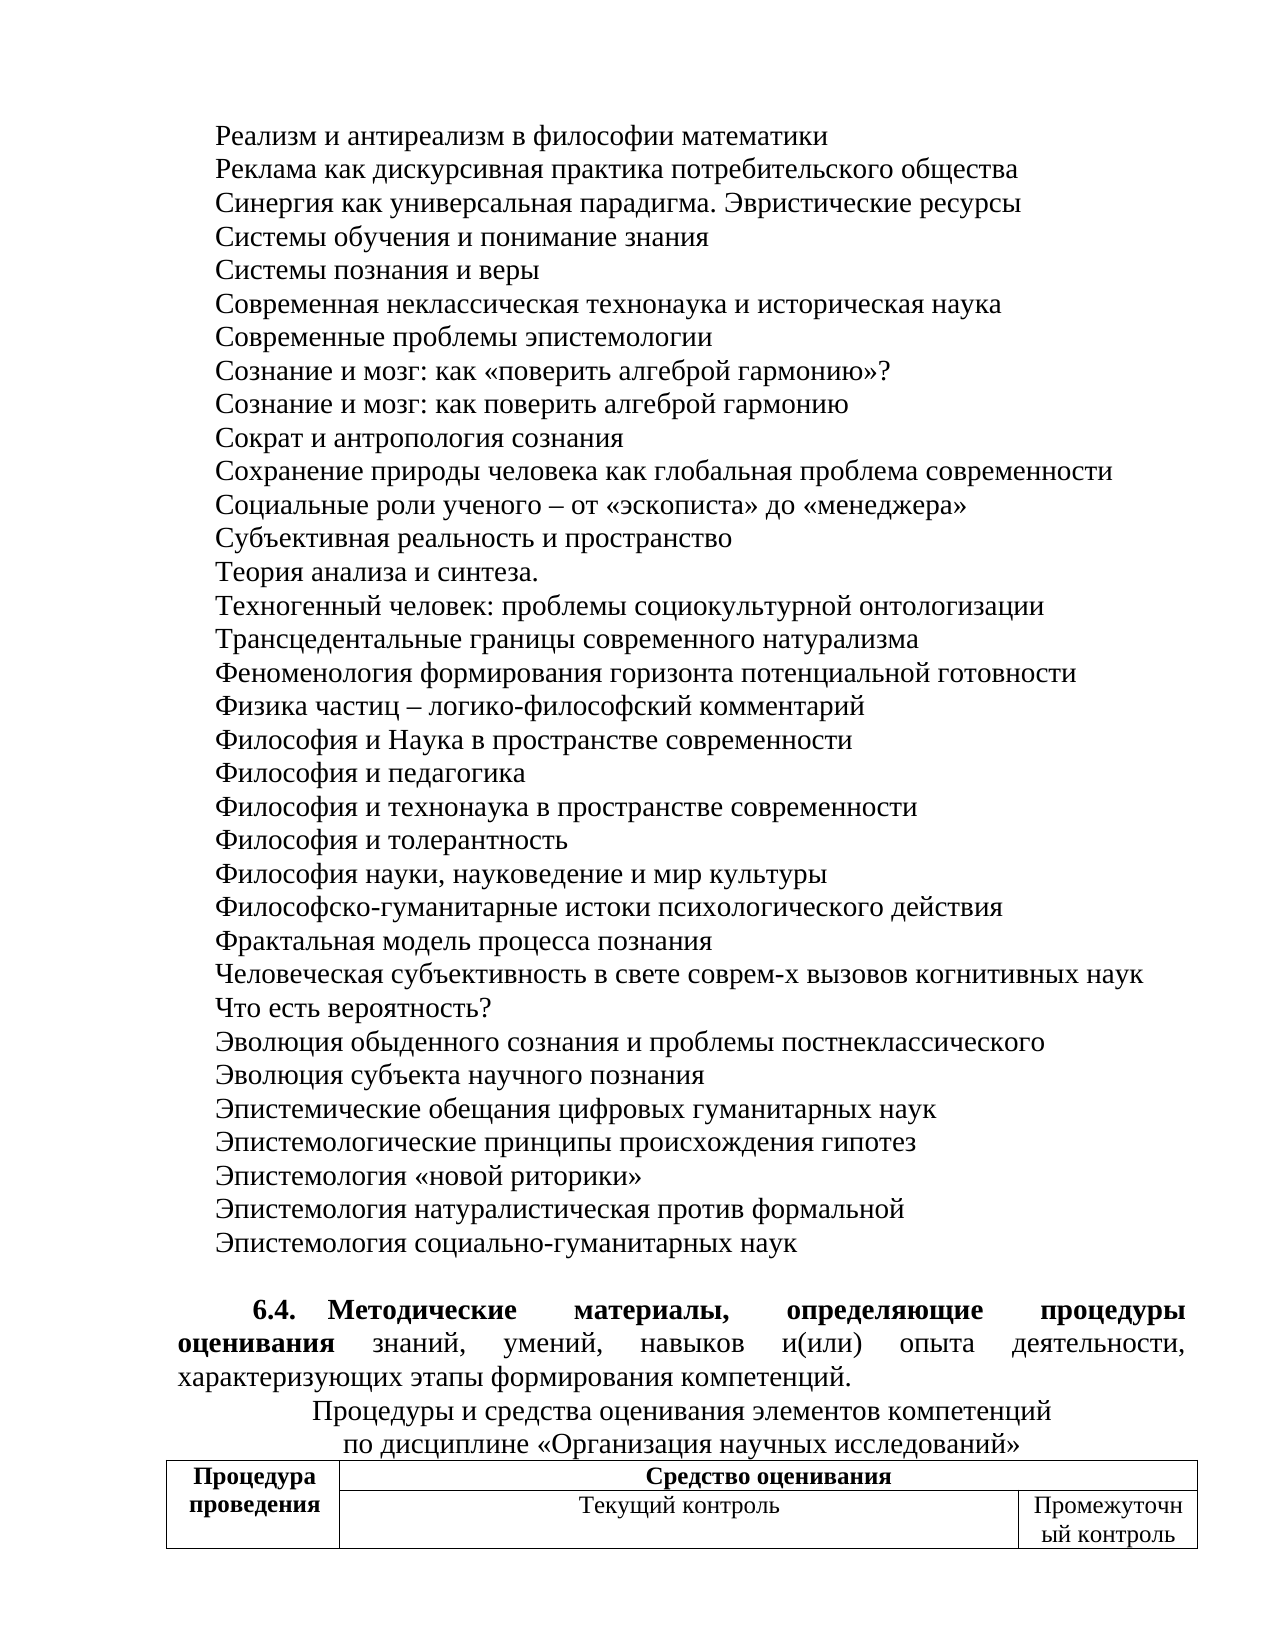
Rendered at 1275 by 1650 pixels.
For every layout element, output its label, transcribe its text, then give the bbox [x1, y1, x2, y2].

text Сократ и антропология сознания [215, 420, 1186, 453]
text Что есть вероятность? [215, 990, 1186, 1024]
text Эпистемологические принципы происхождения гипотез [215, 1124, 1186, 1158]
text Современные проблемы эпистемологии [215, 319, 1186, 353]
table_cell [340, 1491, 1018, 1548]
text Философия и Наука в пространстве современности [215, 722, 1186, 755]
text Сознание и мозг: как поверить алгеброй гармонию [215, 386, 1186, 420]
text Философия и педагогика [215, 755, 1186, 789]
text Современная неклассическая технонаука и историческая наука [215, 286, 1186, 319]
text Процедуры и средства оценивания элементов компетенций [177, 1393, 1186, 1426]
text Философия и технонаука в пространстве современности [215, 789, 1186, 822]
text Трансцедентальные границы современного натурализма [215, 621, 1186, 655]
text Философия и толерантность [215, 822, 1186, 856]
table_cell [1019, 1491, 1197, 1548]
text Эпистемические обещания цифровых гуманитарных наук [215, 1091, 1186, 1124]
text Техногенный человек: проблемы социокультурной онтологизации [215, 588, 1186, 621]
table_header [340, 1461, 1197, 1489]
text Реклама как дискурсивная практика потребительского общества [215, 152, 1186, 185]
text Эпистемология натуралистическая против формальной [215, 1191, 1186, 1225]
text Социальные роли ученого – от «эскописта» до «менеджера» [215, 487, 1186, 521]
text Системы познания и веры [215, 252, 1186, 286]
text Феноменология формирования горизонта потенциальной готовности [215, 655, 1186, 688]
text Синергия как универсальная парадигма. Эвристические ресурсы [215, 185, 1186, 219]
list Методические материалы, определяющие процедуры оценивания знаний, умений, навыков и(или) опыта деятельности, характеризующих этапы формирования компетенций. [177, 1292, 1186, 1393]
text Эпистемология социально-гуманитарных наук [215, 1225, 1186, 1258]
text Субъективная реальность и пространство [215, 521, 1186, 554]
text Фрактальная модель процесса познания [215, 923, 1186, 957]
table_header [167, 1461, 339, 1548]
text Эволюция обыденного сознания и проблемы постнеклассического [215, 1024, 1186, 1057]
text Системы обучения и понимание знания [215, 219, 1186, 252]
text Философия науки, науковедение и мир культуры [215, 856, 1186, 889]
text Теория анализа и синтеза. [215, 554, 1186, 588]
text Сознание и мозг: как «поверить алгеброй гармонию»? [215, 353, 1186, 386]
text Сохранение природы человека как глобальная проблема современности [215, 453, 1186, 487]
text Физика частиц – логико-философский комментарий [215, 688, 1186, 722]
text Человеческая субъективность в свете соврем-х вызовов когнитивных наук [215, 957, 1186, 990]
text Эпистемология «новой риторики» [215, 1158, 1186, 1191]
text Эволюция субъекта научного познания [215, 1057, 1186, 1091]
text Реализм и антиреализм в философии математики [215, 118, 1186, 152]
text по дисциплине «Организация научных исследований» [177, 1426, 1186, 1460]
text Философско-гуманитарные истоки психологического действия [215, 889, 1186, 923]
